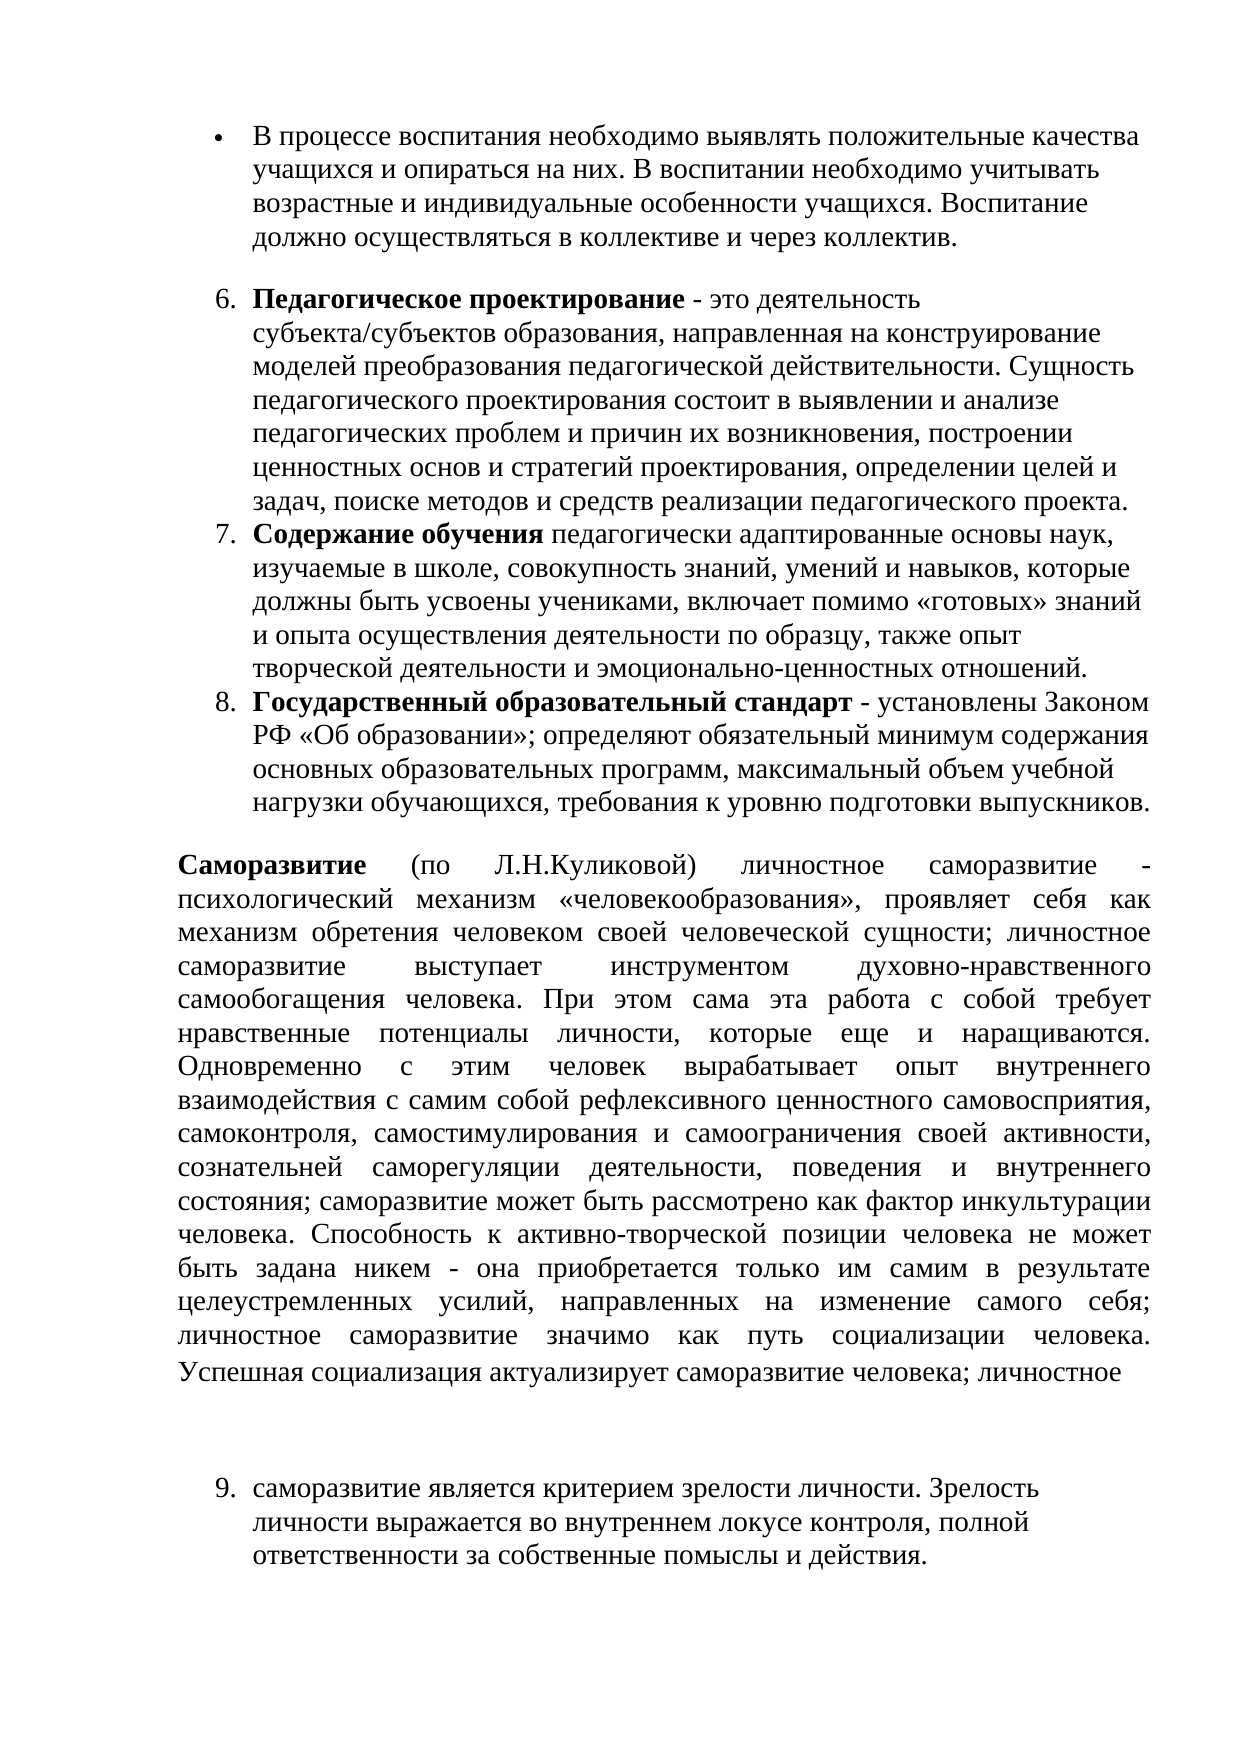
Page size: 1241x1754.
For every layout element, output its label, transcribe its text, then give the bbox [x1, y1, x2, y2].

text Саморазвитие (по Л.Н.Куликовой) личностное саморазвитие - психологический механизм «человекообразования», проявляет себя как механизм обретения человеком своей человеческой сущности; личностное саморазвитие выступает инструментом духовно-нравственного самообогащения человека. При этом сама эта работа с собой требует нравственные потенциалы личности, которые еще и наращиваются. Одновременно с этим человек вырабатывает опыт внутреннего взаимодействия с самим собой рефлексивного ценностного самовосприятия, самоконтроля, самостимулирования и самоограничения своей активности, сознательней саморегуляции деятельности, поведения и внутреннего состояния; саморазвитие может быть рассмотрено как фактор инкультурации человека. Способность к активно-творческой позиции человека не может быть задана никем - она приобретается только им самим в результате целеустремленных усилий, направленных на изменение самого себя; личностное саморазвитие значимо как путь социализации человека. Успешная социализация актуализирует саморазвитие человека; личностное [177, 847, 1152, 1390]
list Содержание обучения педагогически адаптированные основы наук, изучаемые в школе, совокупность знаний, умений и навыков, которые должны быть усвоены учениками, включает помимо «готовых» знаний и опыта осуществления деятельности по образцу, также опыт творческой деятельности и эмоционально-ценностных отношений. [215, 516, 1152, 684]
list В процессе воспитания необходимо выявлять положительные качества учащихся и опираться на них. В воспитании необходимо учитывать возрастные и индивидуальные особенности учащихся. Воспитание должно осуществляться в коллективе и через коллектив. [215, 118, 1152, 252]
list саморазвитие является критерием зрелости личности. Зрелость личности выражается во внутреннем локусе контроля, полной ответственности за собственные помыслы и действия. [215, 1470, 1152, 1571]
list Педагогическое проектирование - это деятельность субъекта/субъектов образования, направленная на конструирование моделей преобразования педагогической действительности. Сущность педагогического проектирования состоит в выявлении и анализе педагогических проблем и причин их возникновения, построении ценностных основ и стратегий проектирования, определении целей и задач, поиске методов и средств реализации педагогического проекта. [215, 281, 1152, 516]
list Государственный образовательный стандарт - установлены Законом РФ «Об образовании»; определяют обязательный минимум содержания основных образовательных программ, максимальный объем учебной нагрузки обучающихся, требования к уровню подготовки выпускников. [215, 684, 1152, 818]
